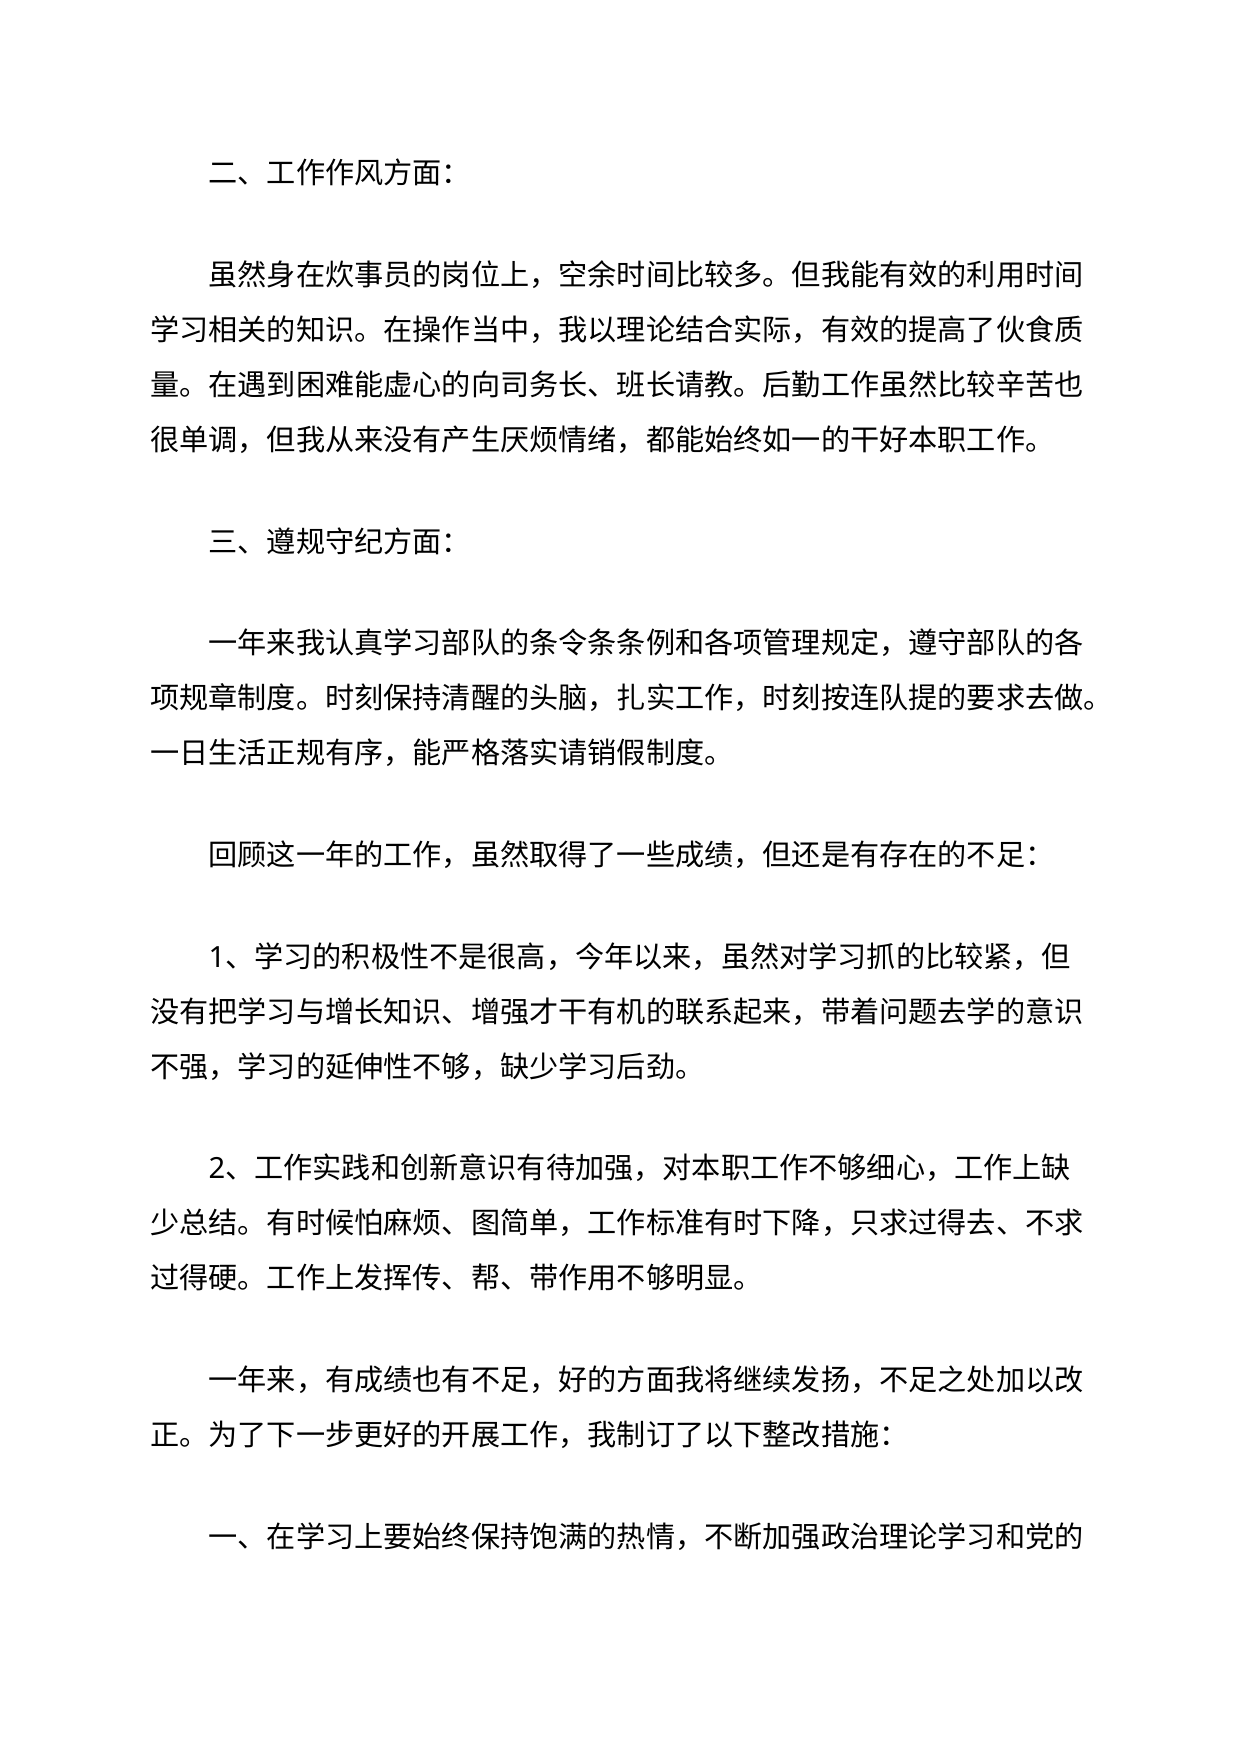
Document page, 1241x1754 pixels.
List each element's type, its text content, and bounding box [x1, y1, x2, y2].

text 虽然身在炊事员的岗位上，空余时间比较多。但我能有效的利用时间学习相关的知识。在操作当中，我以理论结合实际，有效的提高了伙食质量。在遇到困难能虚心的向司务长、班长请教。后勤工作虽然比较辛苦也很单调，但我从来没有产生厌烦情绪，都能始终如一的干好本职工作。 [150, 252, 1090, 459]
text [150, 1513, 1090, 1556]
text 二、工作作风方面： [150, 150, 1090, 192]
text 一年来我认真学习部队的条令条条例和各项管理规定，遵守部队的各项规章制度。时刻保持清醒的头脑，扎实工作，时刻按连队提的要求去做。一日生活正规有序，能严格落实请销假制度。 [150, 620, 1090, 772]
text 一年来，有成绩也有不足，好的方面我将继续发扬，不足之处加以改正。为了下一步更好的开展工作，我制订了以下整改措施： [150, 1357, 1090, 1454]
text 1、学习的积极性不是很高，今年以来，虽然对学习抓的比较紧，但没有把学习与增长知识、增强才干有机的联系起来，带着问题去学的意识不强，学习的延伸性不够，缺少学习后劲。 [150, 933, 1090, 1086]
text 2、工作实践和创新意识有待加强，对本职工作不够细心，工作上缺少总结。有时候怕麻烦、图简单，工作标准有时下降，只求过得去、不求过得硬。工作上发挥传、帮、带作用不够明显。 [150, 1145, 1090, 1297]
text 三、遵规守纪方面： [150, 518, 1090, 561]
text 回顾这一年的工作，虽然取得了一些成绩，但还是有存在的不足： [150, 832, 1090, 874]
